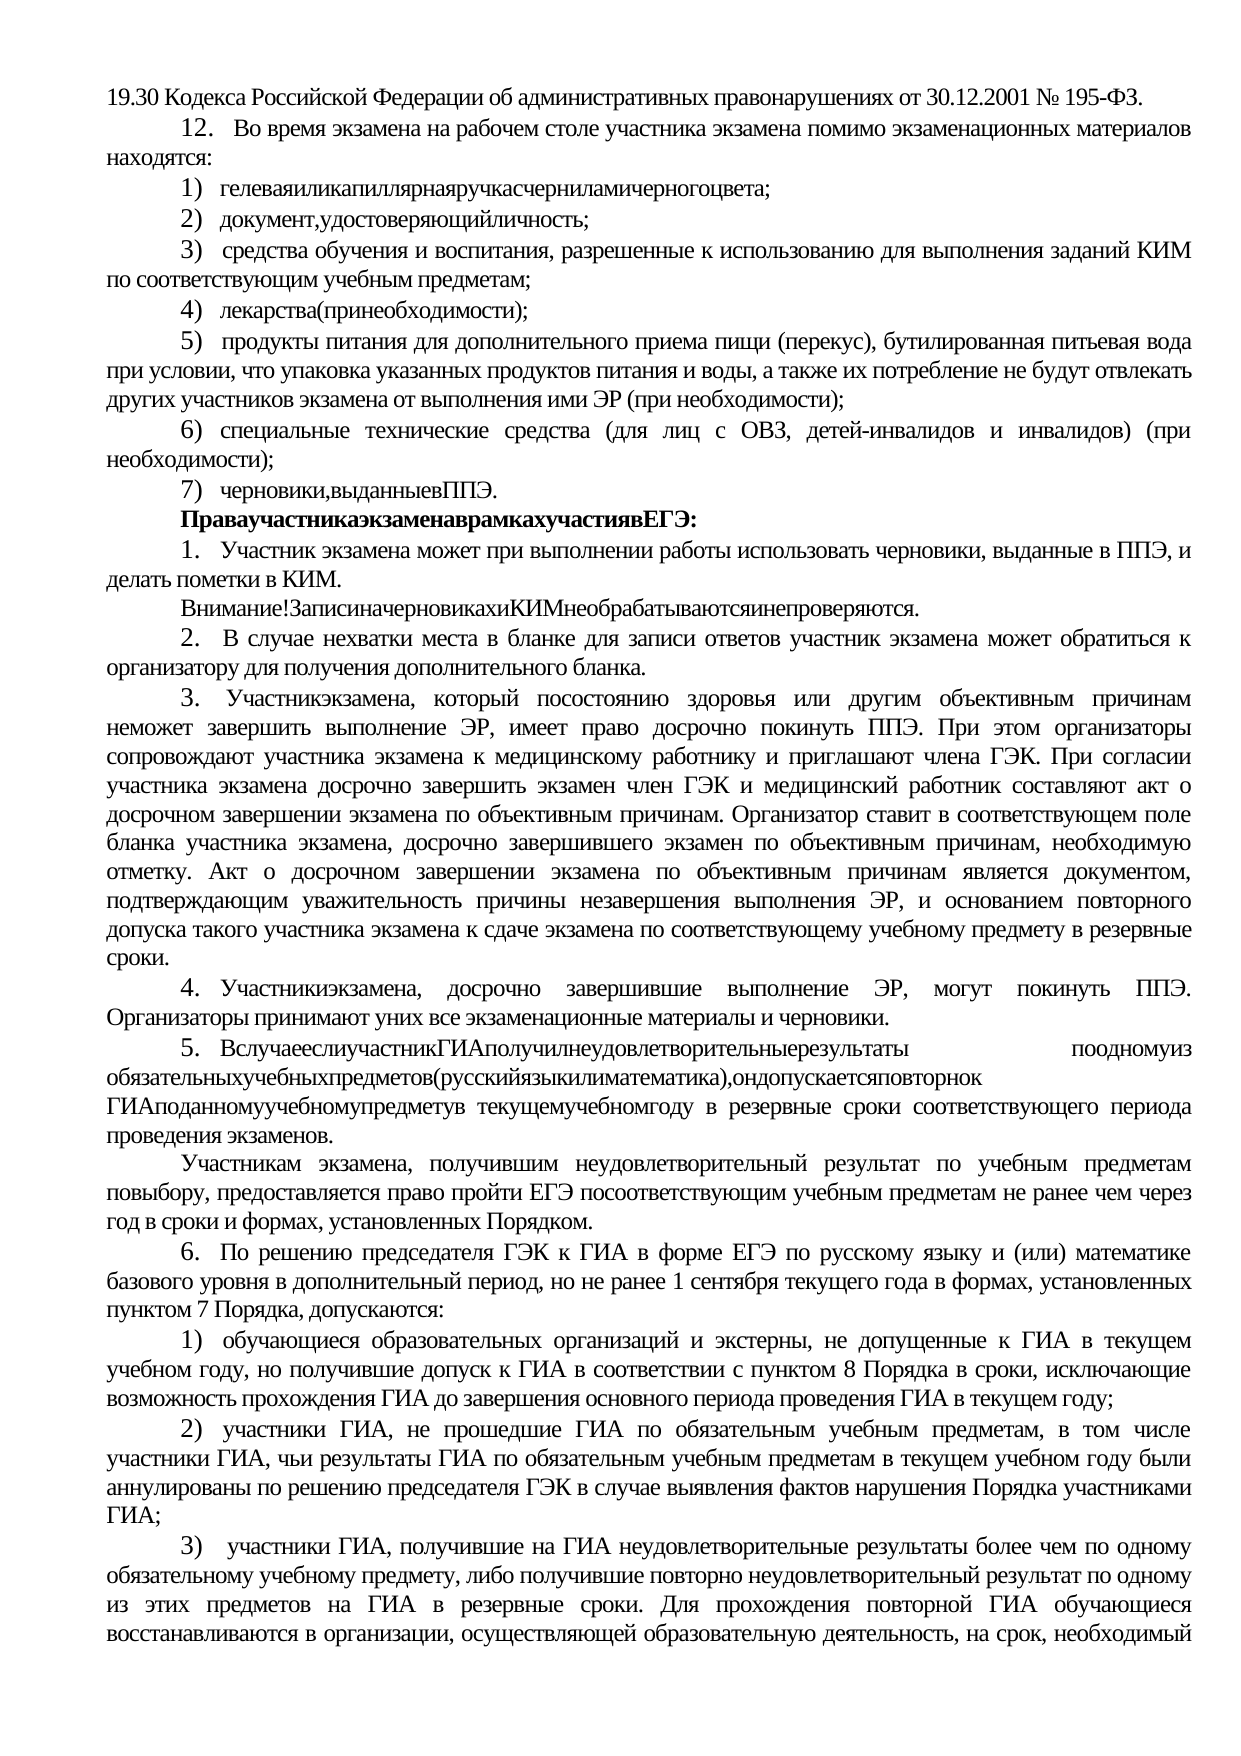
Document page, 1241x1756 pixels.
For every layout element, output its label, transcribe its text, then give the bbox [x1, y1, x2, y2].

list специальные технические средства (для лиц с ОВЗ, детей-инвалидов и инвалидов) (при необходимости); [106, 413, 1192, 473]
list продукты питания для дополнительного приема пищи (перекус), бутилированная питьевая вода при условии, что упаковка указанных продуктов питания и воды, а также их потребление не будут отвлекать других участников экзамена от выполнения ими ЭР (при необходимости); [106, 324, 1192, 413]
list документ,удостоверяющийличность; [106, 202, 1192, 233]
list Участникэкзамена, который посостоянию здоровья или другим объективным причинам неможет завершить выполнение ЭР, имеет право досрочно покинуть ППЭ. При этом организаторы сопровождают участника экзамена к медицинскому работнику и приглашают члена ГЭК. При согласии участника экзамена досрочно завершить экзамен член ГЭК и медицинский работник составляют акт о досрочном завершении экзамена по объективным причинам. Организатор ставит в соответствующем поле бланка участника экзамена, досрочно завершившего экзамен по объективным причинам, необходимую отметку. Акт о досрочном завершении экзамена по объективным причинам является документом, подтверждающим уважительность причины незавершения выполнения ЭР, и основанием повторного допуска такого участника экзамена к сдаче экзамена по соответствующему учебному предмету в резервные сроки. [106, 681, 1192, 971]
list лекарства(принеобходимости); [106, 293, 1192, 324]
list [106, 82, 1192, 111]
list Во время экзамена на рабочем столе участника экзамена помимо экзаменационных материалов находятся: [106, 111, 1192, 171]
list В случае нехватки места в бланке для записи ответов участник экзамена может обратиться к организатору для получения дополнительного бланка. [106, 621, 1192, 681]
list ВслучаееслиучастникГИАполучилнеудовлетворительныерезультаты поодномуиз обязательныхучебныхпредметов(русскийязыкилиматематика),ондопускаетсяповторнок ГИАподанномуучебномупредметув текущемучебномгоду в резервные сроки соответствующего периода проведения экзаменов. [106, 1031, 1192, 1148]
text Участникам экзамена, получившим неудовлетворительный результат по учебным предметам повыбору, предоставляется право пройти ЕГЭ посоответствующим учебным предметам не ранее чем через год в сроки и формах, установленных Порядком. [106, 1148, 1192, 1235]
list гелеваяиликапиллярнаяручкасчерниламичерногоцвета; [106, 171, 1192, 202]
subtitle ПраваучастникаэкзаменаврамкахучастиявЕГЭ: [106, 504, 1192, 533]
list Участник экзамена может при выполнении работы использовать черновики, выданные в ППЭ, и делать пометки в КИМ. [106, 533, 1192, 593]
list Участникиэкзамена, досрочно завершившие выполнение ЭР, могут покинуть ППЭ. Организаторы принимают уних все экзаменационные материалы и черновики. [106, 971, 1192, 1031]
list обучающиеся образовательных организаций и экстерны, не допущенные к ГИА в текущем учебном году, но получившие допуск к ГИА в соответствии с пунктом 8 Порядка в сроки, исключающие возможность прохождения ГИА до завершения основного периода проведения ГИА в текущем году; [106, 1323, 1192, 1412]
list По решению председателя ГЭК к ГИА в форме ЕГЭ по русскому языку и (или) математике базового уровня в дополнительный период, но не ранее 1 сентября текущего года в формах, установленных пунктом 7 Порядка, допускаются: [106, 1235, 1192, 1323]
list участники ГИА, не прошедшие ГИА по обязательным учебным предметам, в том числе участники ГИА, чьи результаты ГИА по обязательным учебным предметам в текущем учебном году были аннулированы по решению председателя ГЭК в случае выявления фактов нарушения Порядка участниками ГИА; [106, 1412, 1192, 1529]
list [106, 1529, 1192, 1647]
list черновики,выданныевППЭ. [106, 473, 1192, 504]
text Внимание!ЗаписиначерновикахиКИМнеобрабатываютсяинепроверяются. [106, 593, 1192, 621]
list средства обучения и воспитания, разрешенные к использованию для выполнения заданий КИМ по соответствующим учебным предметам; [106, 233, 1192, 293]
